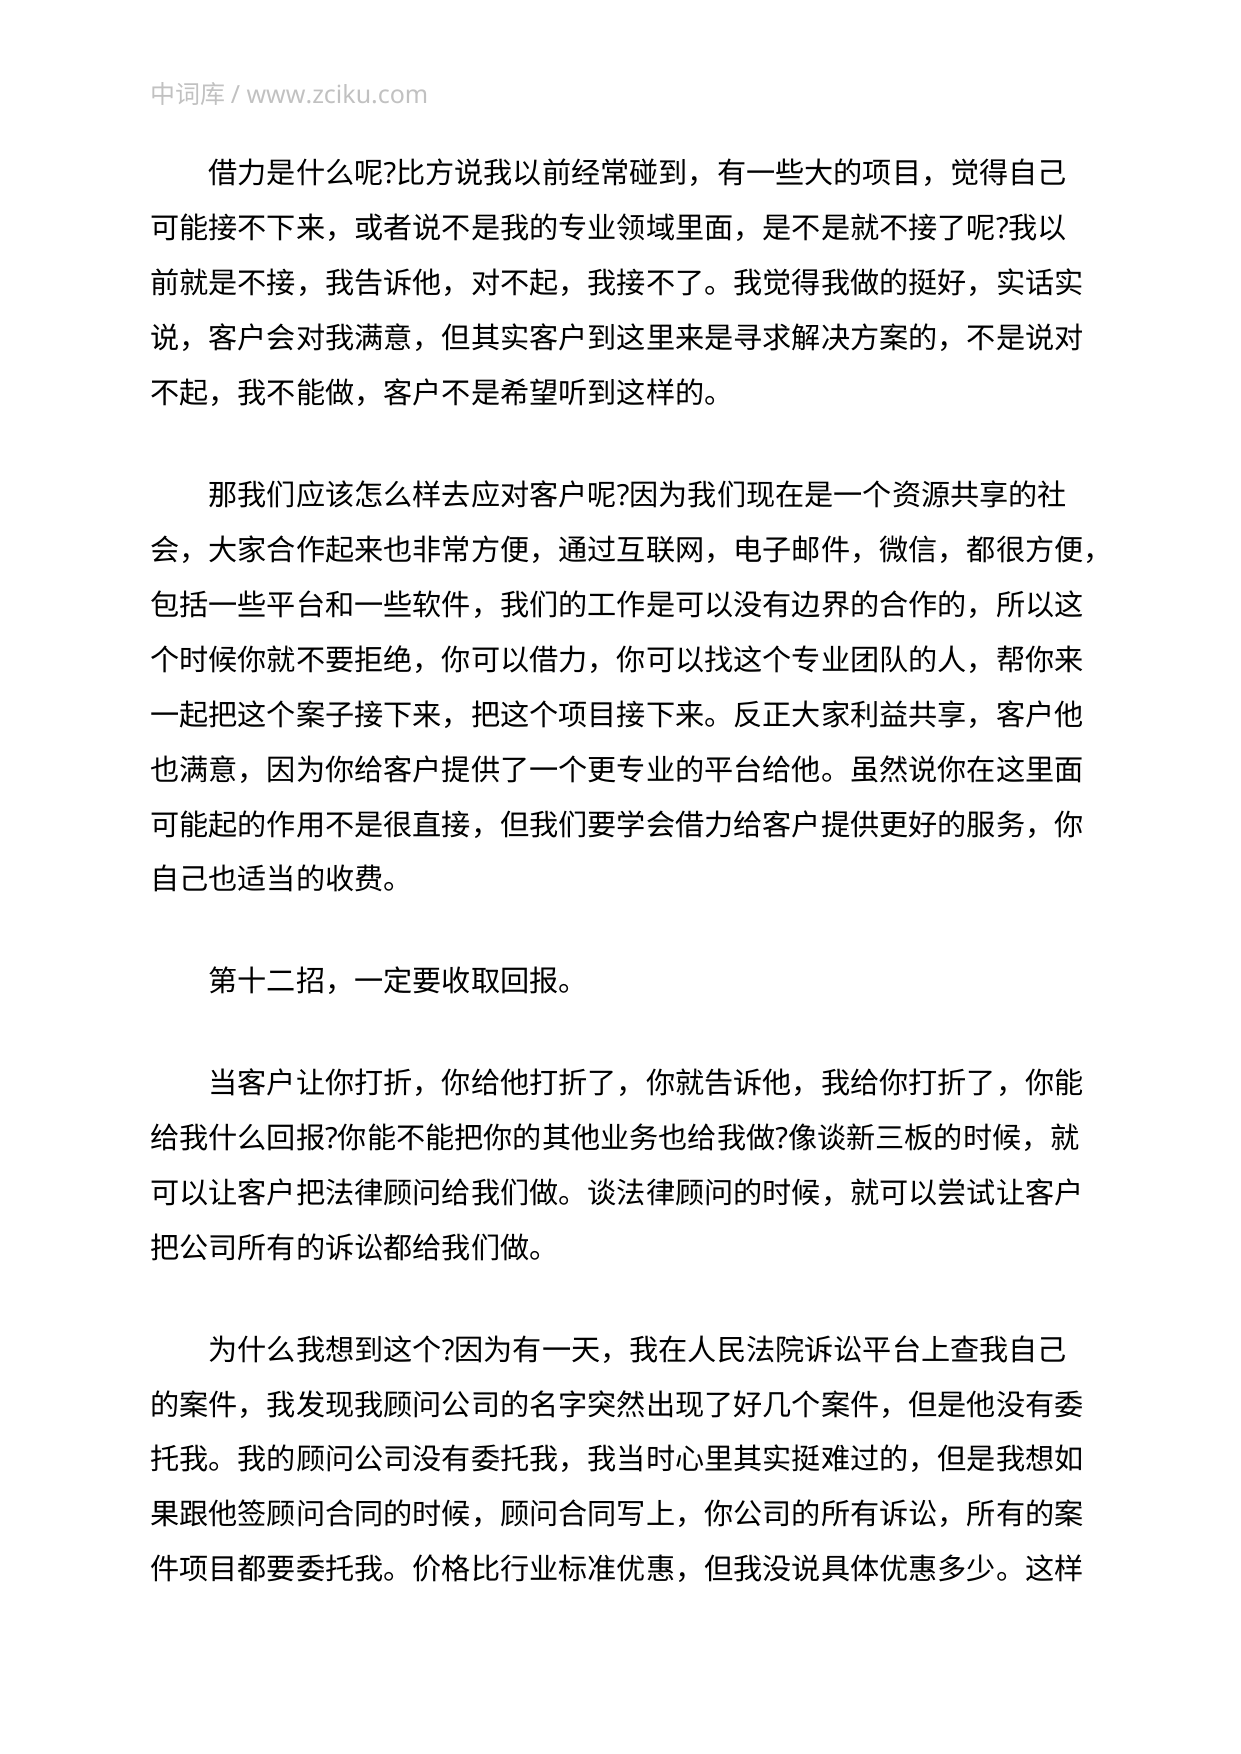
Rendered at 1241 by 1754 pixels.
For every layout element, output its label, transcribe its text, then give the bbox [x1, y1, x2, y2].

text 借力是什么呢?比方说我以前经常碰到，有一些大的项目，觉得自己可能接不下来，或者说不是我的专业领域里面，是不是就不接了呢?我以前就是不接，我告诉他，对不起，我接不了。我觉得我做的挺好，实话实说，客户会对我满意，但其实客户到这里来是寻求解决方案的，不是说对不起，我不能做，客户不是希望听到这样的。 [150, 150, 1090, 412]
text 当客户让你打折，你给他打折了，你就告诉他，我给你打折了，你能给我什么回报?你能不能把你的其他业务也给我做?像谈新三板的时候，就可以让客户把法律顾问给我们做。谈法律顾问的时候，就可以尝试让客户把公司所有的诉讼都给我们做。 [150, 1059, 1090, 1267]
text 那我们应该怎么样去应对客户呢?因为我们现在是一个资源共享的社会，大家合作起来也非常方便，通过互联网，电子邮件，微信，都很方便，包括一些平台和一些软件，我们的工作是可以没有边界的合作的，所以这个时候你就不要拒绝，你可以借力，你可以找这个专业团队的人，帮你来一起把这个案子接下来，把这个项目接下来。反正大家利益共享，客户他也满意，因为你给客户提供了一个更专业的平台给他。虽然说你在这里面可能起的作用不是很直接，但我们要学会借力给客户提供更好的服务，你自己也适当的收费。 [150, 472, 1090, 898]
text 第十二招，一定要收取回报。 [150, 958, 1090, 1000]
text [150, 1326, 1090, 1588]
